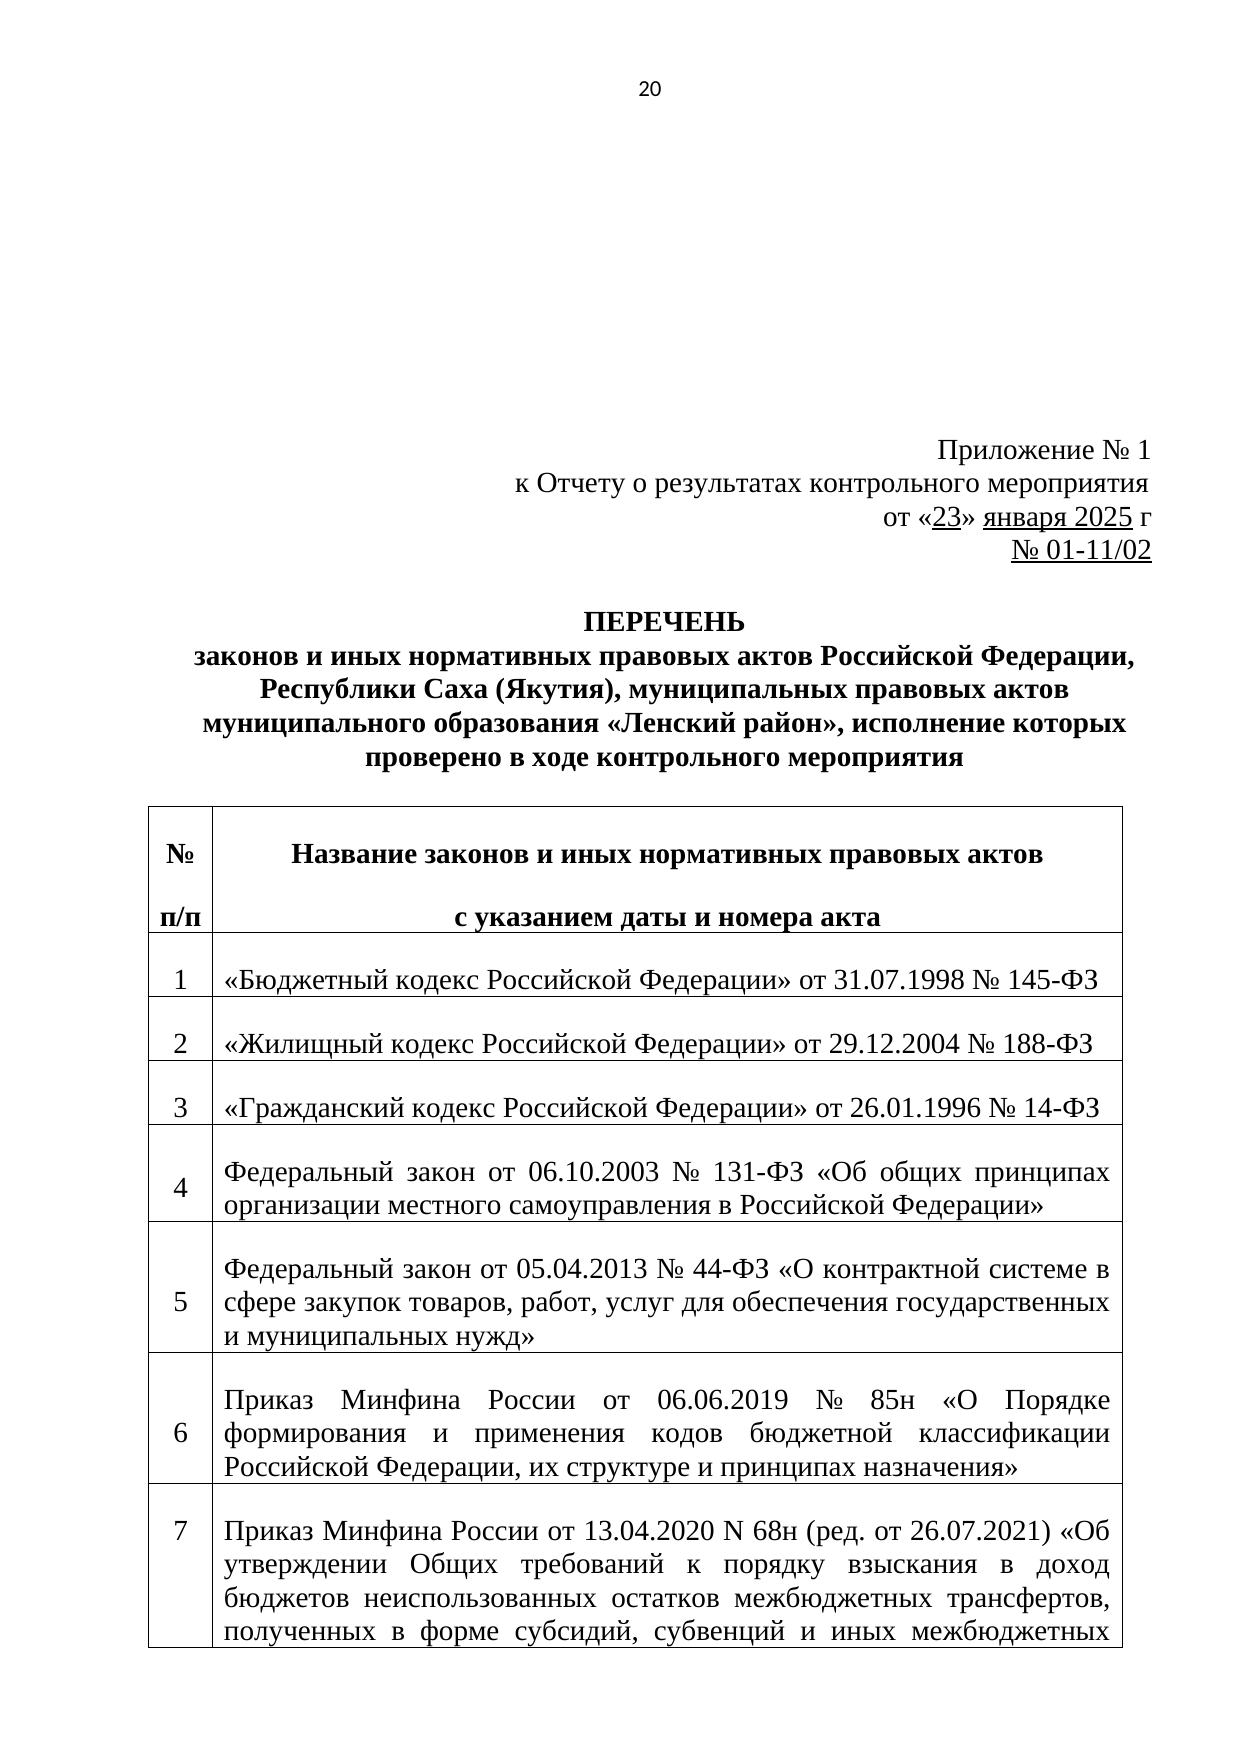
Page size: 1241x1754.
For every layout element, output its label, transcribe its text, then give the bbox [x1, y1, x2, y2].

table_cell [213, 1484, 1122, 1647]
text от «23» января 2025 г [148, 499, 1152, 532]
text муниципального образования «Ленский район», исполнение которых [148, 705, 1181, 739]
table_cell Федеральный закон от 05.04.2013 № 44-ФЗ «О контрактной системе в сфере закупок товаров, работ, услуг для обеспечения государственных и муниципальных нужд» [213, 1222, 1122, 1352]
table_cell Приказ Минфина России от 06.06.2019 № 85н «О Порядке формирования и применения кодов бюджетной классификации Российской Федерации, их структуре и принципах назначения» [213, 1353, 1122, 1482]
table_cell 2 [149, 997, 212, 1060]
table_cell 5 [149, 1222, 212, 1352]
table_header Название законов и иных нормативных правовых актов с указанием даты и номера акта [213, 807, 1122, 932]
table_cell 1 [149, 933, 212, 996]
table_cell «Гражданский кодекс Российской Федерации» от 26.01.1996 № 14-ФЗ [213, 1061, 1122, 1123]
table_cell 4 [149, 1125, 212, 1221]
table_cell 3 [149, 1061, 212, 1123]
text Перечень [148, 604, 1181, 638]
text к Отчету о результатах контрольного мероприятия [148, 465, 1152, 499]
text законов и иных нормативных правовых актов Российской Федерации, Республики Саха (Якутия), муниципальных правовых актов [148, 638, 1181, 705]
text проверено в ходе контрольного мероприятия [148, 739, 1181, 772]
table_cell 7 [149, 1484, 212, 1647]
table_cell 6 [149, 1353, 212, 1482]
table_cell «Бюджетный кодекс Российской Федерации» от 31.07.1998 № 145-ФЗ [213, 933, 1122, 996]
text Приложение № 1 [148, 432, 1152, 465]
table_cell «Жилищный кодекс Российской Федерации» от 29.12.2004 № 188-ФЗ [213, 997, 1122, 1060]
table_header № п/п [149, 807, 212, 932]
table_cell Федеральный закон от 06.10.2003 № 131-ФЗ «Об общих принципах организации местного самоуправления в Российской Федерации» [213, 1125, 1122, 1221]
text № 01-11/02 [148, 532, 1152, 566]
